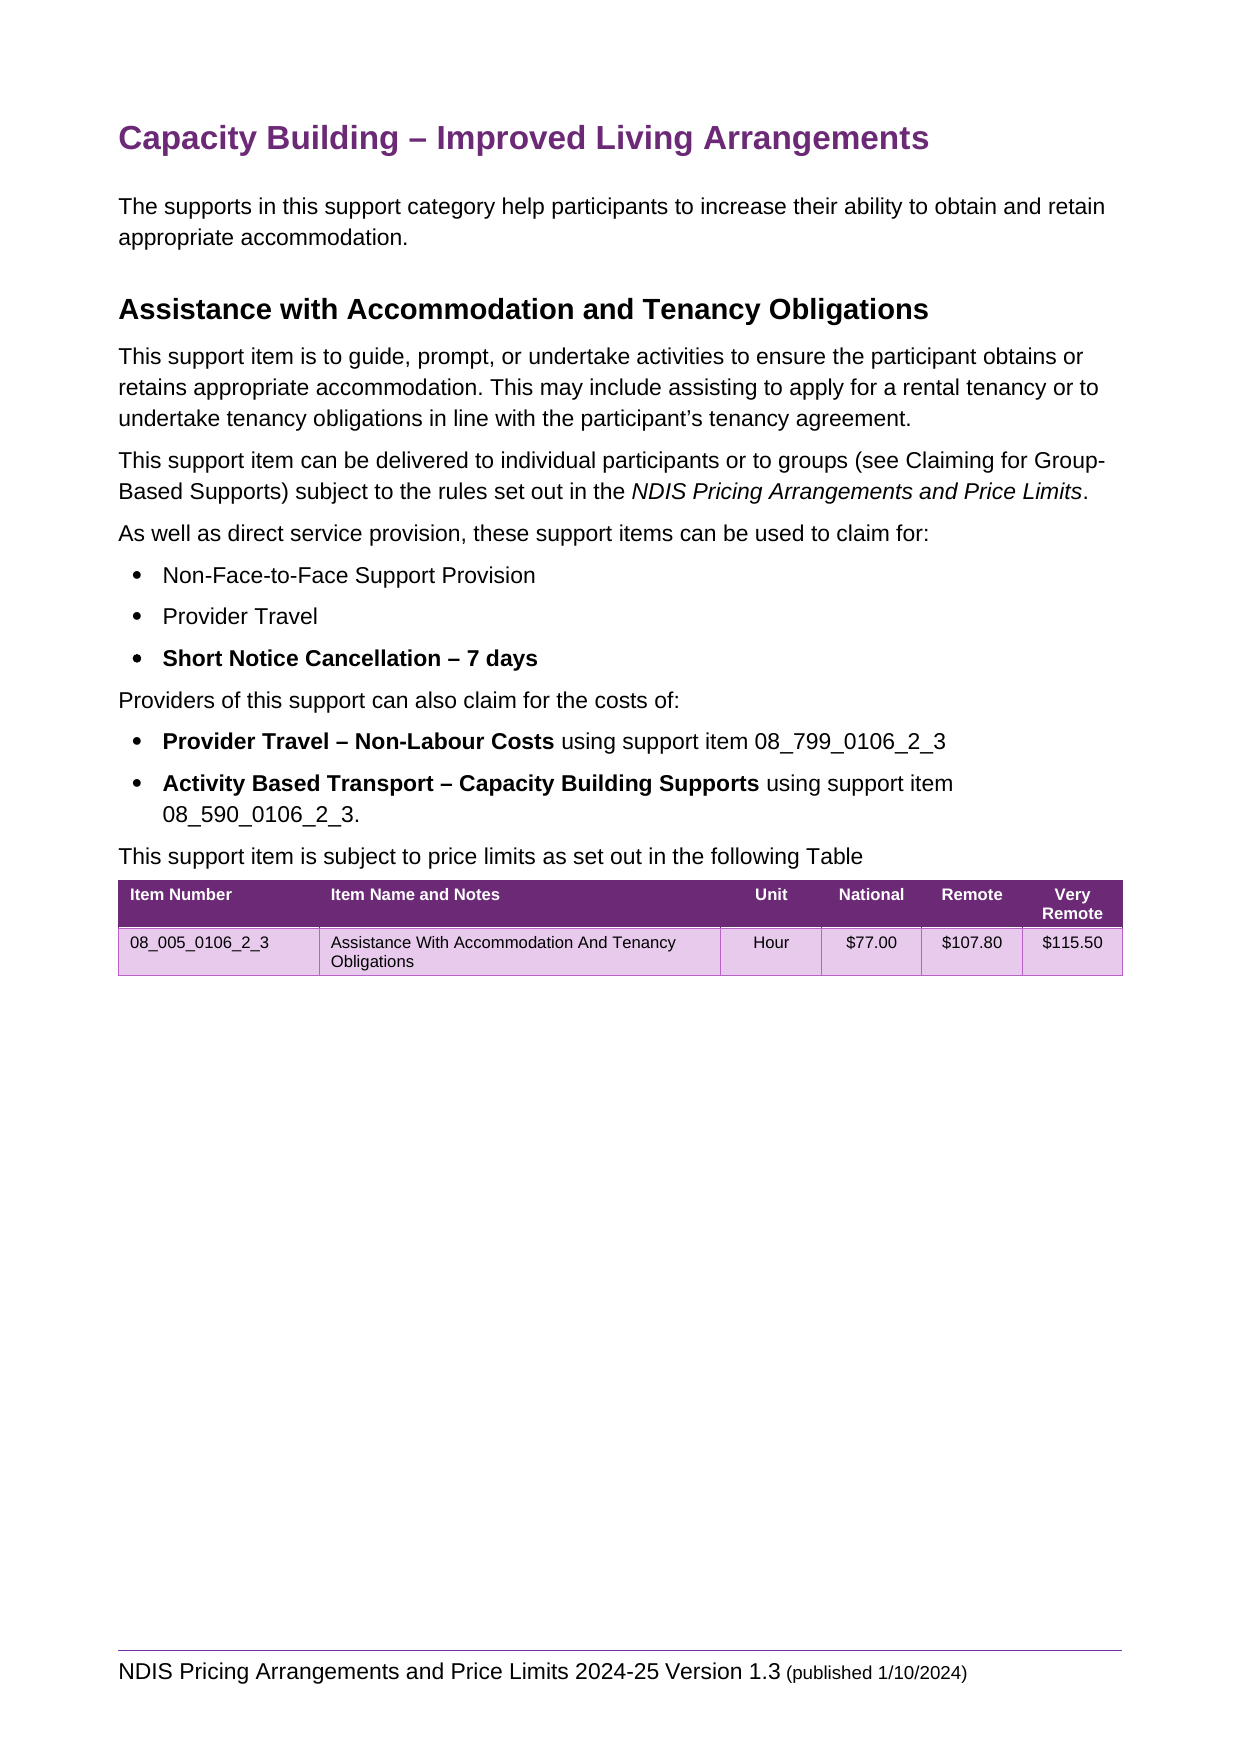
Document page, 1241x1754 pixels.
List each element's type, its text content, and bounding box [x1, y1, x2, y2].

subtitle Assistance with Accommodation and Tenancy Obligations [118, 292, 1122, 326]
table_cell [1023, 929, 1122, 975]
text Provider Travel – Non-Labour Costs using support item 08_799_0106_2_3 [133, 723, 1122, 755]
text Short Notice Cancellation – 7 days [133, 640, 1122, 671]
text As well as direct service provision, these support items can be used to claim for: [118, 515, 1122, 546]
text Provider Travel [133, 598, 1122, 630]
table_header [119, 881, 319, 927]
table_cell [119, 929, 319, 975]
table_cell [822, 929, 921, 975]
text The supports in this support category help participants to increase their ability to obtain and retain appropriate accommodation. [118, 188, 1122, 250]
text This support item is to guide, prompt, or undertake activities to ensure the participant obtains or retains appropriate accommodation. This may include assisting to apply for a rental tenancy or to undertake tenancy obligations in line with the participant’s tenancy agreement. [118, 338, 1122, 432]
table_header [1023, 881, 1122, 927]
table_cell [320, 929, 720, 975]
subtitle Capacity Building – Improved Living Arrangements [118, 118, 1122, 157]
text Activity Based Transport – Capacity Building Supports using support item 08_590_0106_2_3. [133, 765, 1122, 828]
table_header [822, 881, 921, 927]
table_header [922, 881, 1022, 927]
text Providers of this support can also claim for the costs of: [118, 682, 1122, 713]
text This support item is subject to price limits as set out in the following Table [118, 838, 1122, 869]
text Non-Face-to-Face Support Provision [133, 557, 1122, 588]
text This support item can be delivered to individual participants or to groups (see Claiming for Group-Based Supports) subject to the rules set out in the NDIS Pricing Arrangements and Price Limits. [118, 442, 1122, 505]
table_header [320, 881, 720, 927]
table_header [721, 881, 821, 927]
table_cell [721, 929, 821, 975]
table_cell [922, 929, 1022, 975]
